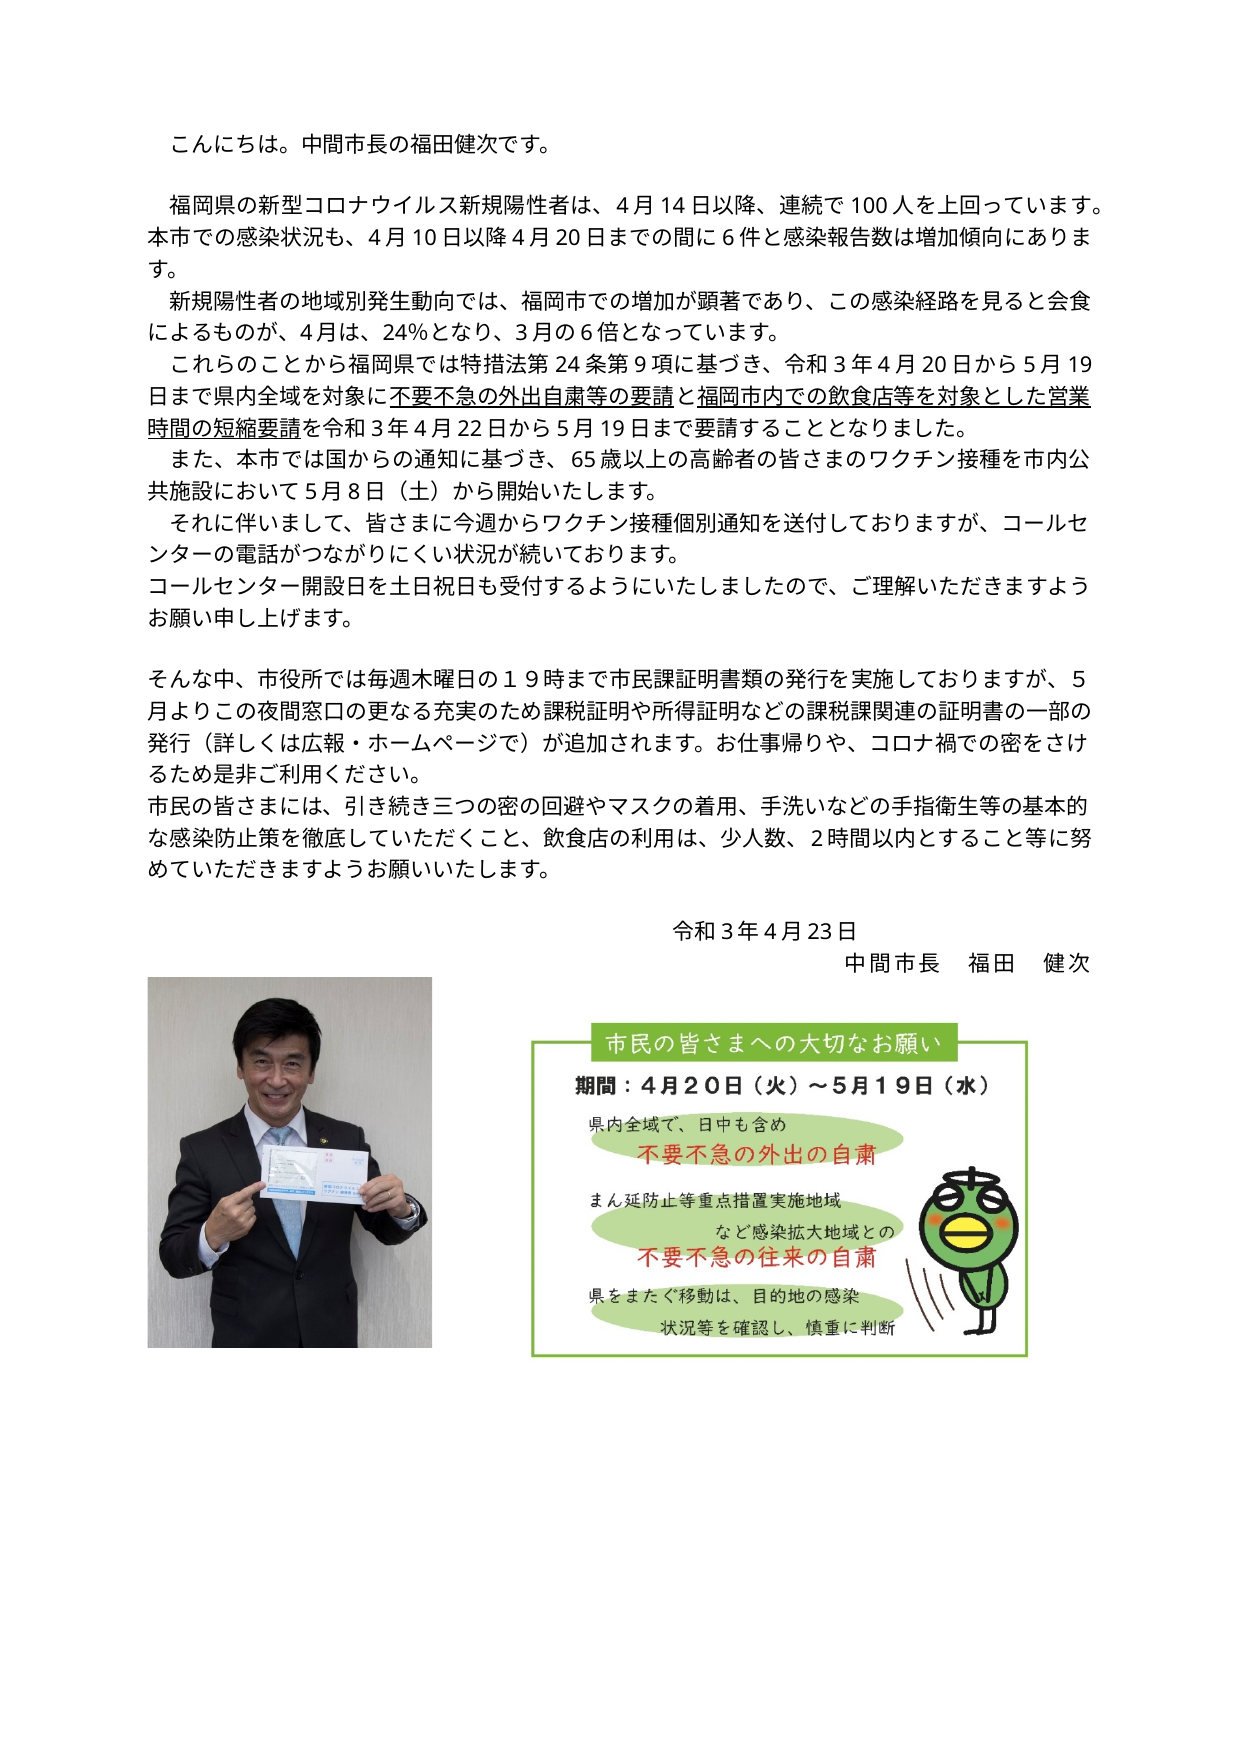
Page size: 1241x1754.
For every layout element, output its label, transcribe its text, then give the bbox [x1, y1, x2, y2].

text また、本市では国からの通知に基づき、65歳以上の高齢者の皆さまのワクチン接種を市内公共施設において5月8日（土）から開始いたします。 [148, 442, 1092, 506]
text 新規陽性者の地域別発生動向では、福岡市での増加が顕著であり、この感染経路を見ると会食によるものが、4月は、24％となり、3月の6倍となっています。 [148, 284, 1092, 347]
text 令和3年4月23日 [148, 914, 1092, 946]
text そんな中、市役所では毎週木曜日の１９時まで市民課証明書類の発行を実施しておりますが、５月よりこの夜間窓口の更なる充実のため課税証明や所得証明などの課税課関連の証明書の一部の発行（詳しくは広報・ホームページで）が追加されます。お仕事帰りや、コロナ禍での密をさけるため是非ご利用ください。 [148, 662, 1092, 789]
picture [147, 977, 433, 1348]
text それに伴いまして、皆さまに今週からワクチン接種個別通知を送付しておりますが、コールセンターの電話がつながりにくい状況が続いております。 [148, 506, 1092, 569]
text 市民の皆さまには、引き続き三つの密の回避やマスクの着用、手洗いなどの手指衛生等の基本的な感染防止策を徹底していただくこと、飲食店の利用は、少人数、2時間以内とすること等に努めていただきますようお願いいたします。 [148, 789, 1092, 884]
text こんにちは。中間市長の福田健次です。 [148, 127, 1092, 159]
text これらのことから福岡県では特措法第24条第9項に基づき、令和3年4月20日から5月19日まで県内全域を対象に不要不急の外出自粛等の要請と福岡市内での飲食店等を対象とした営業時間の短縮要請を令和3年4月22日から5月19日まで要請することとなりました。 [148, 347, 1092, 442]
picture [511, 1002, 1051, 1382]
text コールセンター開設日を土日祝日も受付するようにいたしましたので、ご理解いただきますようお願い申し上げます。 [148, 569, 1092, 632]
text 福岡県の新型コロナウイルス新規陽性者は、4月14日以降、連続で100人を上回っています。本市での感染状況も、4月10日以降4月20日までの間に6件と感染報告数は増加傾向にあります。 [148, 188, 1092, 284]
